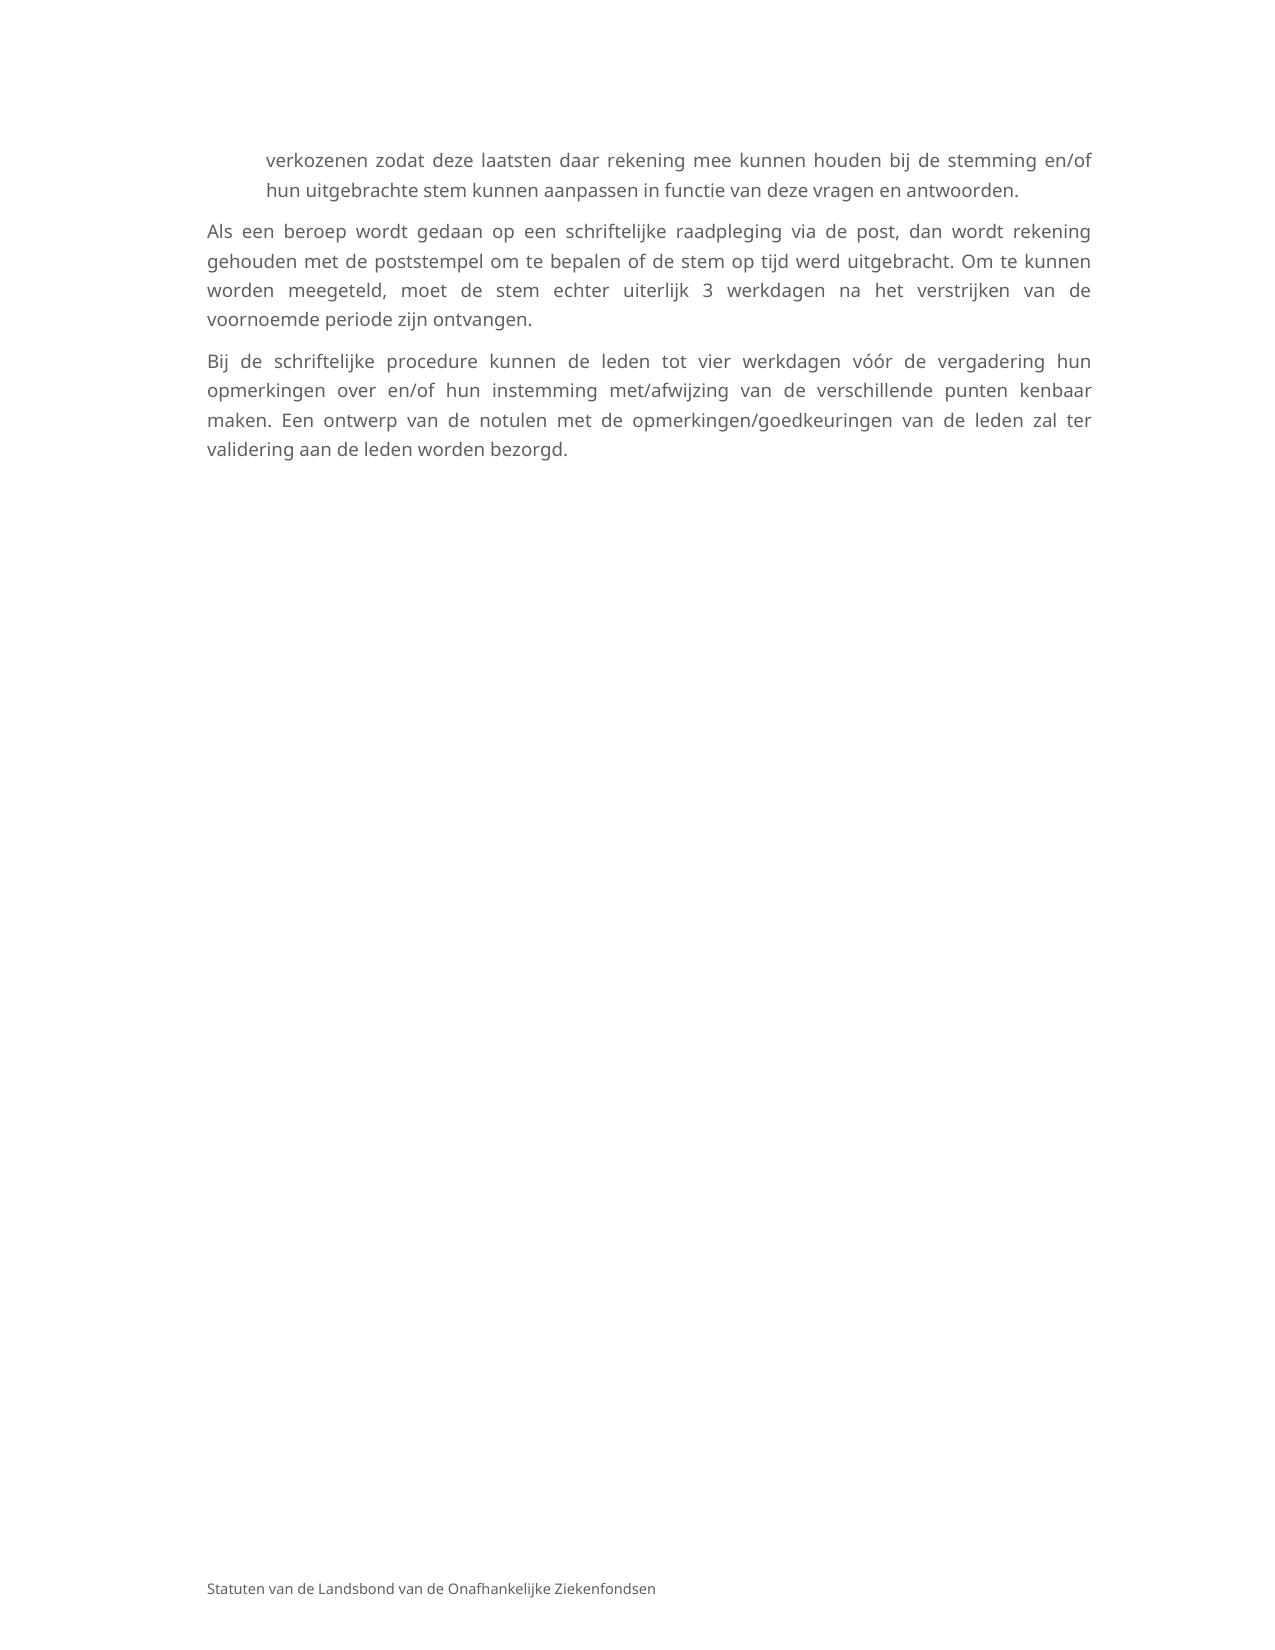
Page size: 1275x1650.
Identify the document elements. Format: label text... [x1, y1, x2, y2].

text Als een beroep wordt gedaan op een schriftelijke raadpleging via de post, dan wordt rekening gehouden met de poststempel om te bepalen of de stem op tijd werd uitgebracht. Om te kunnen worden meegeteld, moet de stem echter uiterlijk 3 werkdagen na het verstrijken van de voornoemde periode zijn ontvangen. [207, 219, 1093, 332]
text Bij de schriftelijke procedure kunnen de leden tot vier werkdagen vóór de vergadering hun opmerkingen over en/of hun instemming met/afwijzing van de verschillende punten kenbaar maken. Een ontwerp van de notulen met de opmerkingen/goedkeuringen van de leden zal ter validering aan de leden worden bezorgd. [207, 348, 1093, 462]
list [236, 148, 1093, 202]
